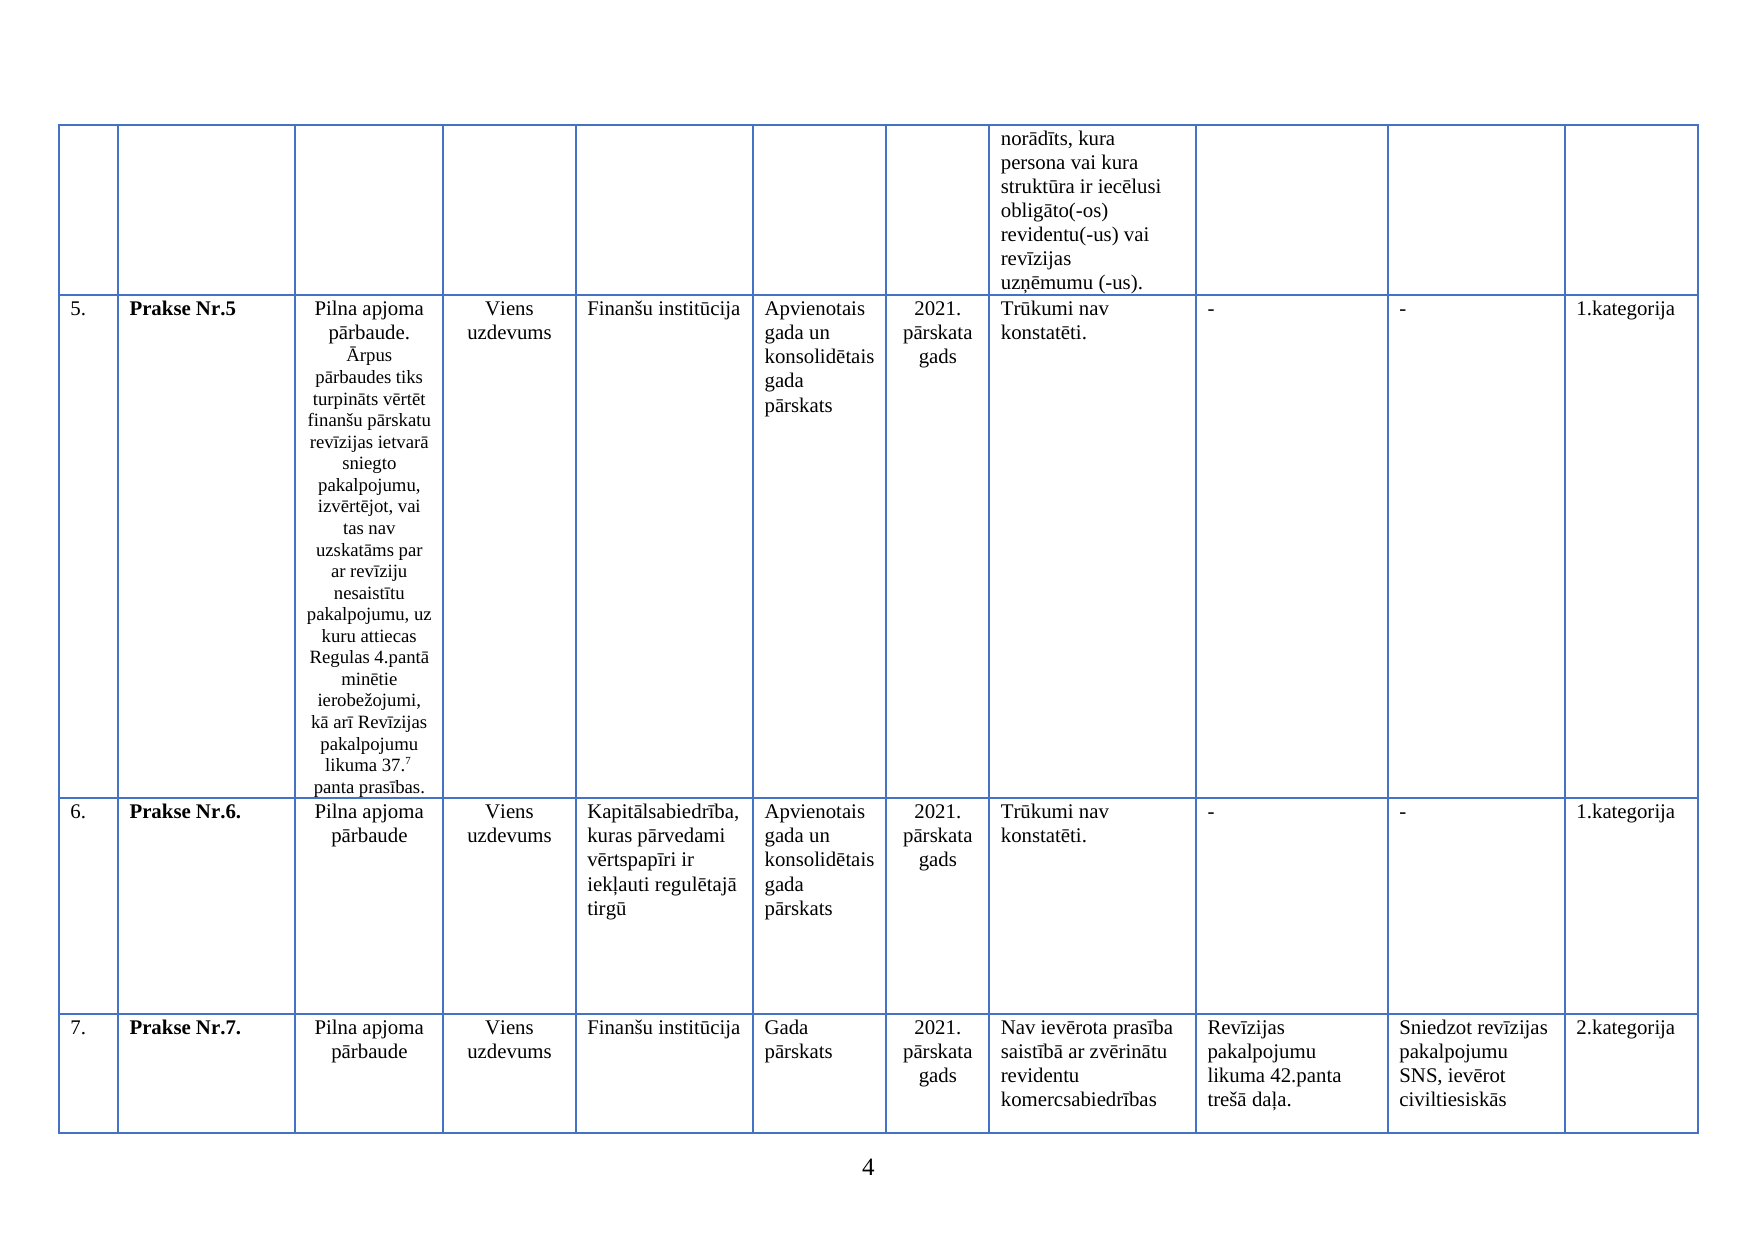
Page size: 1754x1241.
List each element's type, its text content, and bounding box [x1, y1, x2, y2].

table_cell 6. [60, 799, 117, 1013]
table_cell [1197, 1015, 1387, 1132]
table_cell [1389, 1015, 1564, 1132]
table_cell Gada pārskats [754, 1015, 885, 1132]
table_cell 2021. pārskata gads [887, 296, 988, 797]
table_cell 2021. pārskata gads [887, 799, 988, 1013]
table_cell Prakse Nr.6. [119, 799, 294, 1013]
table_cell Apvienotais gada un konsolidētais gada pārskats [754, 799, 885, 1013]
table_cell 2021. pārskata gads [887, 1015, 988, 1132]
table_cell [990, 126, 1195, 294]
table_cell Viens uzdevums [444, 296, 575, 797]
table_cell 1.kategorija [1566, 296, 1697, 797]
table_cell 5. [60, 296, 117, 797]
table_cell Prakse Nr.5 [119, 296, 294, 797]
table_cell Finanšu institūcija [577, 1015, 752, 1132]
table_cell Finanšu institūcija [577, 296, 752, 797]
table_cell Kapitālsabiedrība, kuras pārvedami vērtspapīri ir iekļauti regulētajā tirgū [577, 799, 752, 1013]
table_cell - [1389, 799, 1564, 1013]
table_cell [1389, 126, 1564, 294]
table_cell Viens uzdevums [444, 1015, 575, 1132]
table_cell - [1389, 296, 1564, 797]
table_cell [990, 1015, 1195, 1132]
table_cell - [1197, 296, 1387, 797]
table_cell Pilna apjoma pārbaude [296, 799, 442, 1013]
table_cell - [1197, 799, 1387, 1013]
table_cell 2.kategorija [1566, 1015, 1697, 1132]
table_cell Trūkumi nav konstatēti. [990, 296, 1195, 797]
table_cell Trūkumi nav konstatēti. [990, 799, 1195, 1013]
table_cell Viens uzdevums [444, 799, 575, 1013]
table_cell Prakse Nr.7. [119, 1015, 294, 1132]
table_cell Pilna apjoma pārbaude. Ārpus pārbaudes tiks turpināts vērtēt finanšu pārskatu revīzijas ietvarā sniegto pakalpojumu, izvērtējot, vai tas nav uzskatāms par ar revīziju nesaistītu pakalpojumu, uz kuru attiecas Regulas 4.pantā minētie ierobežojumi, kā arī Revīzijas pakalpojumu likuma 37.7 panta prasības. [296, 296, 442, 797]
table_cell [1197, 126, 1387, 294]
table_cell 7. [60, 1015, 117, 1132]
table_cell Apvienotais gada un konsolidētais gada pārskats [754, 296, 885, 797]
table_cell 1.kategorija [1566, 799, 1697, 1013]
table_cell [296, 1015, 442, 1132]
